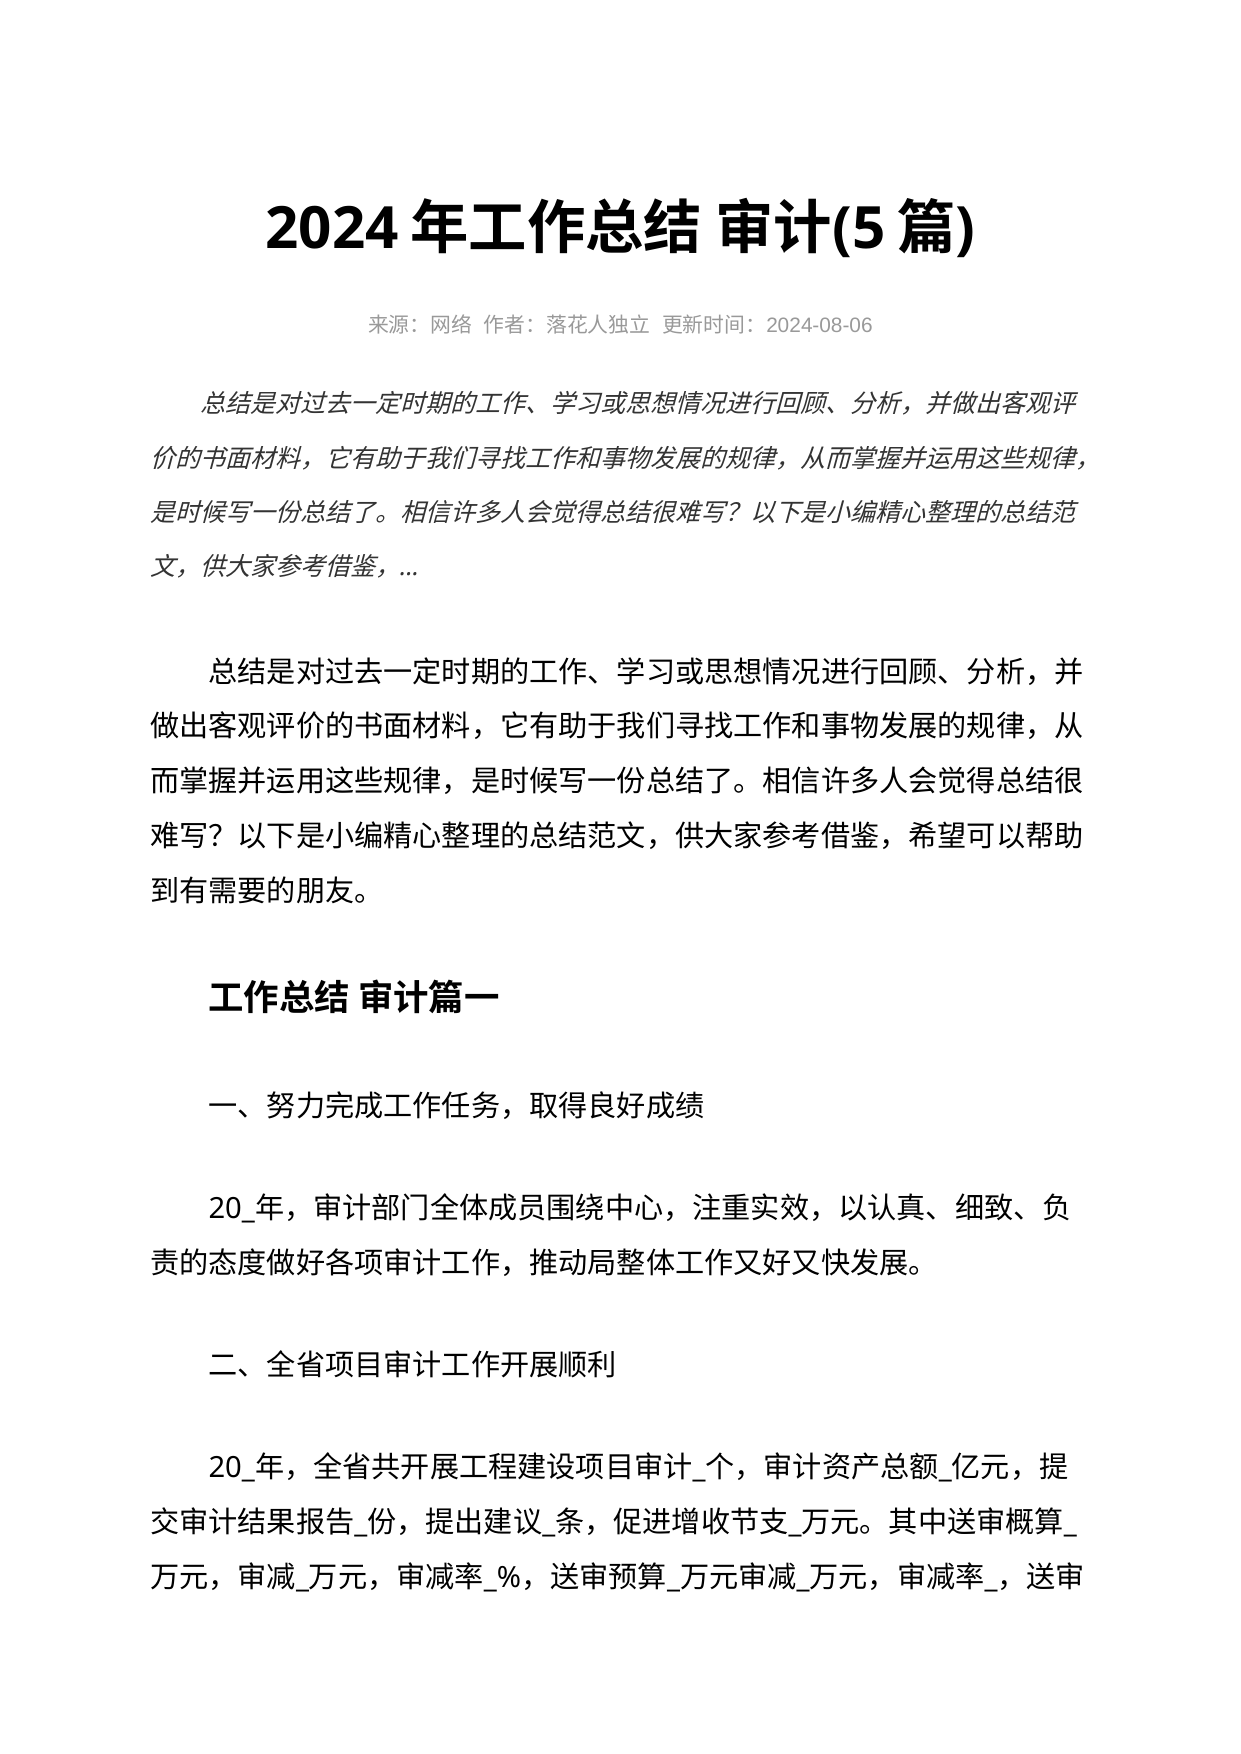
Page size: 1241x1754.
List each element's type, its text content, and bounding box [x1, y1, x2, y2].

text 一、努力完成工作任务，取得良好成绩 [150, 1083, 1090, 1125]
text 来源：网络 作者：落花人独立 更新时间：2024-08-06 [150, 313, 1090, 337]
text 总结是对过去一定时期的工作、学习或思想情况进行回顾、分析，并做出客观评价的书面材料，它有助于我们寻找工作和事物发展的规律，从而掌握并运用这些规律，是时候写一份总结了。相信许多人会觉得总结很难写？以下是小编精心整理的总结范文，供大家参考借鉴，... [150, 384, 1090, 583]
subtitle 2024年工作总结 审计(5篇) [150, 181, 1090, 266]
text 工作总结 审计篇一 [150, 969, 1090, 1021]
text 总结是对过去一定时期的工作、学习或思想情况进行回顾、分析，并做出客观评价的书面材料，它有助于我们寻找工作和事物发展的规律，从而掌握并运用这些规律，是时候写一份总结了。相信许多人会觉得总结很难写？以下是小编精心整理的总结范文，供大家参考借鉴，希望可以帮助到有需要的朋友。 [150, 648, 1090, 910]
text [150, 1443, 1090, 1596]
text 二、全省项目审计工作开展顺利 [150, 1341, 1090, 1384]
text 20_年，审计部门全体成员围绕中心，注重实效，以认真、细致、负责的态度做好各项审计工作，推动局整体工作又好又快发展。 [150, 1185, 1090, 1282]
